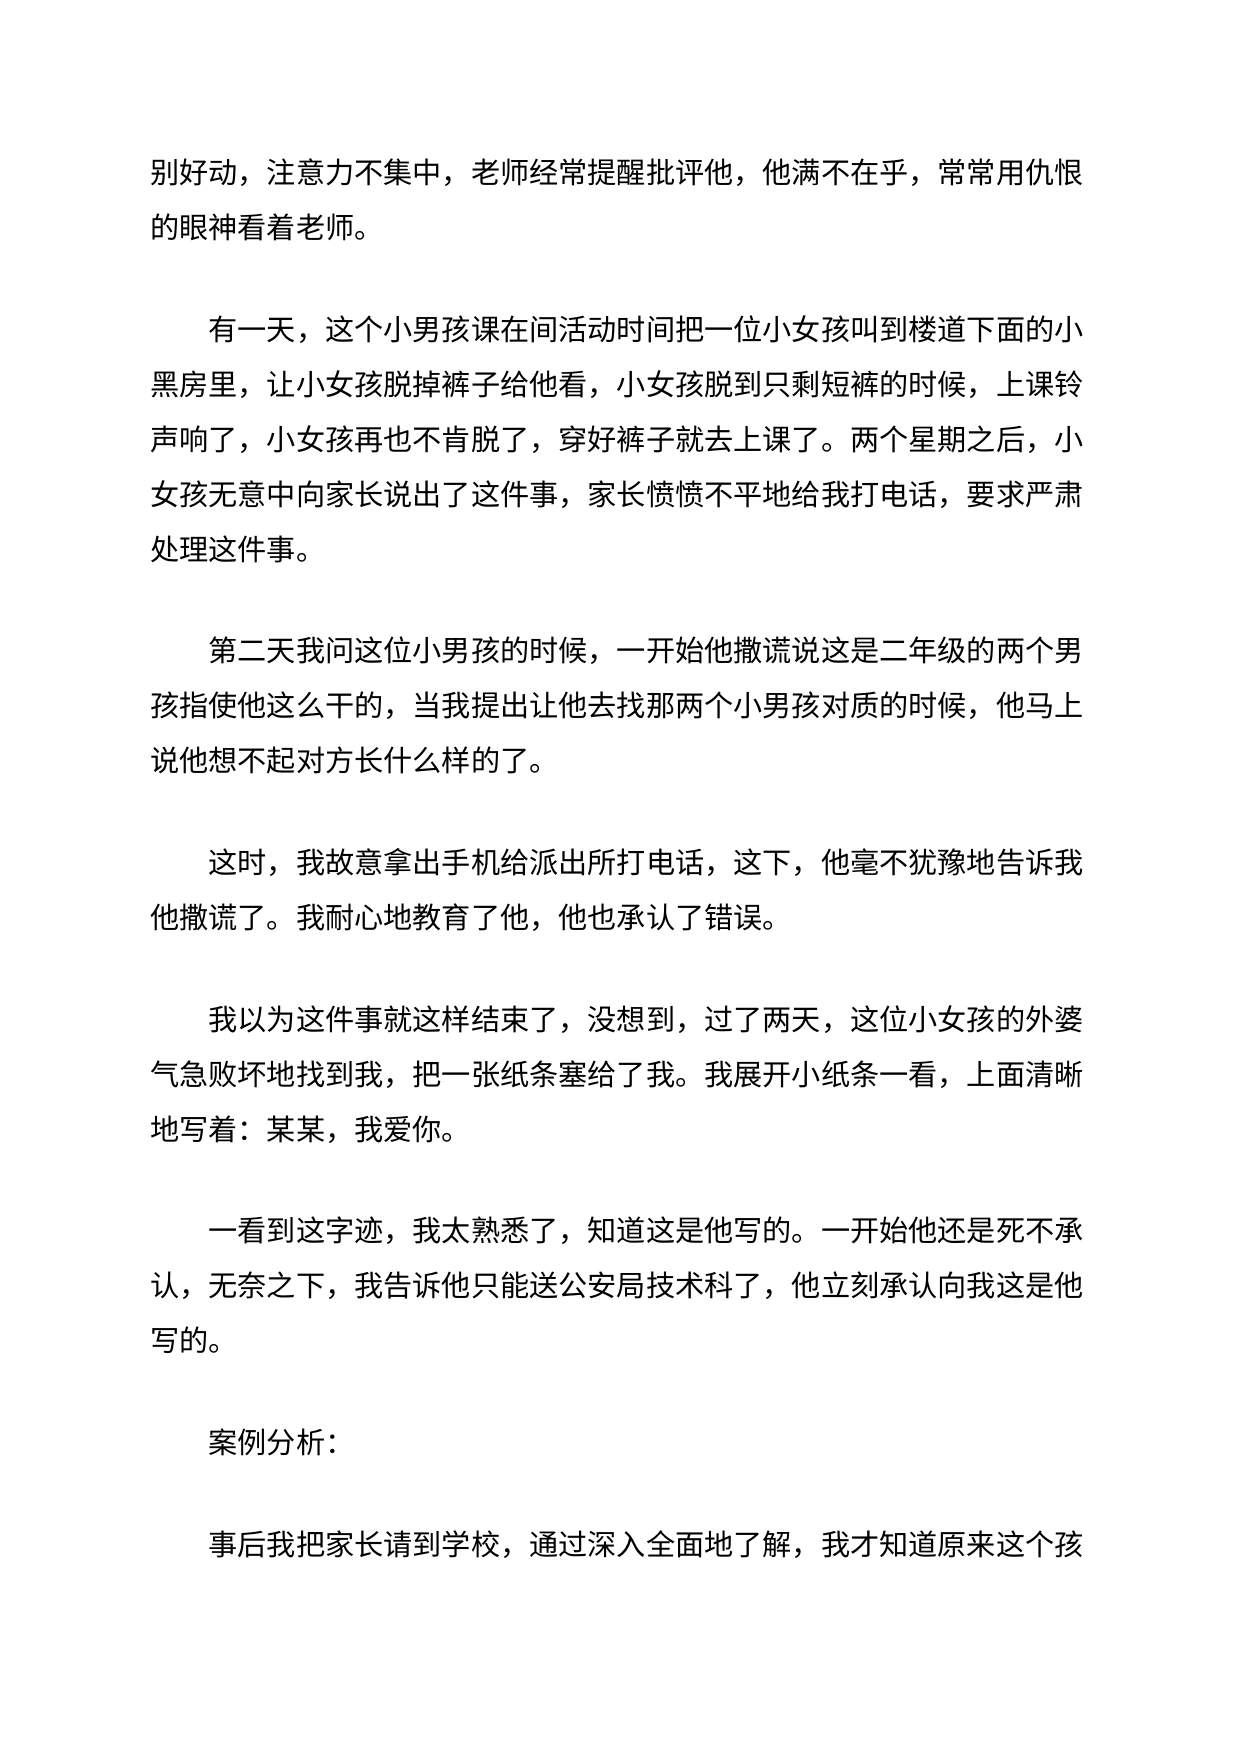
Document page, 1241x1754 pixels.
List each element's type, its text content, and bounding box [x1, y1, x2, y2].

text 有一天，这个小男孩课在间活动时间把一位小女孩叫到楼道下面的小黑房里，让小女孩脱掉裤子给他看，小女孩脱到只剩短裤的时候，上课铃声响了，小女孩再也不肯脱了，穿好裤子就去上课了。两个星期之后，小女孩无意中向家长说出了这件事，家长愤愤不平地给我打电话，要求严肃处理这件事。 [150, 307, 1090, 568]
text 第二天我问这位小男孩的时候，一开始他撒谎说这是二年级的两个男孩指使他这么干的，当我提出让他去找那两个小男孩对质的时候，他马上说他想不起对方长什么样的了。 [150, 628, 1090, 780]
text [150, 1521, 1090, 1563]
text 一看到这字迹，我太熟悉了，知道这是他写的。一开始他还是死不承认，无奈之下，我告诉他只能送公安局技术科了，他立刻承认向我这是他写的。 [150, 1208, 1090, 1360]
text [150, 150, 1090, 247]
text 这时，我故意拿出手机给派出所打电话，这下，他毫不犹豫地告诉我他撒谎了。我耐心地教育了他，他也承认了错误。 [150, 839, 1090, 937]
text 我以为这件事就这样结束了，没想到，过了两天，这位小女孩的外婆气急败坏地找到我，把一张纸条塞给了我。我展开小纸条一看，上面清晰地写着：某某，我爱你。 [150, 996, 1090, 1148]
text 案例分析： [150, 1419, 1090, 1462]
